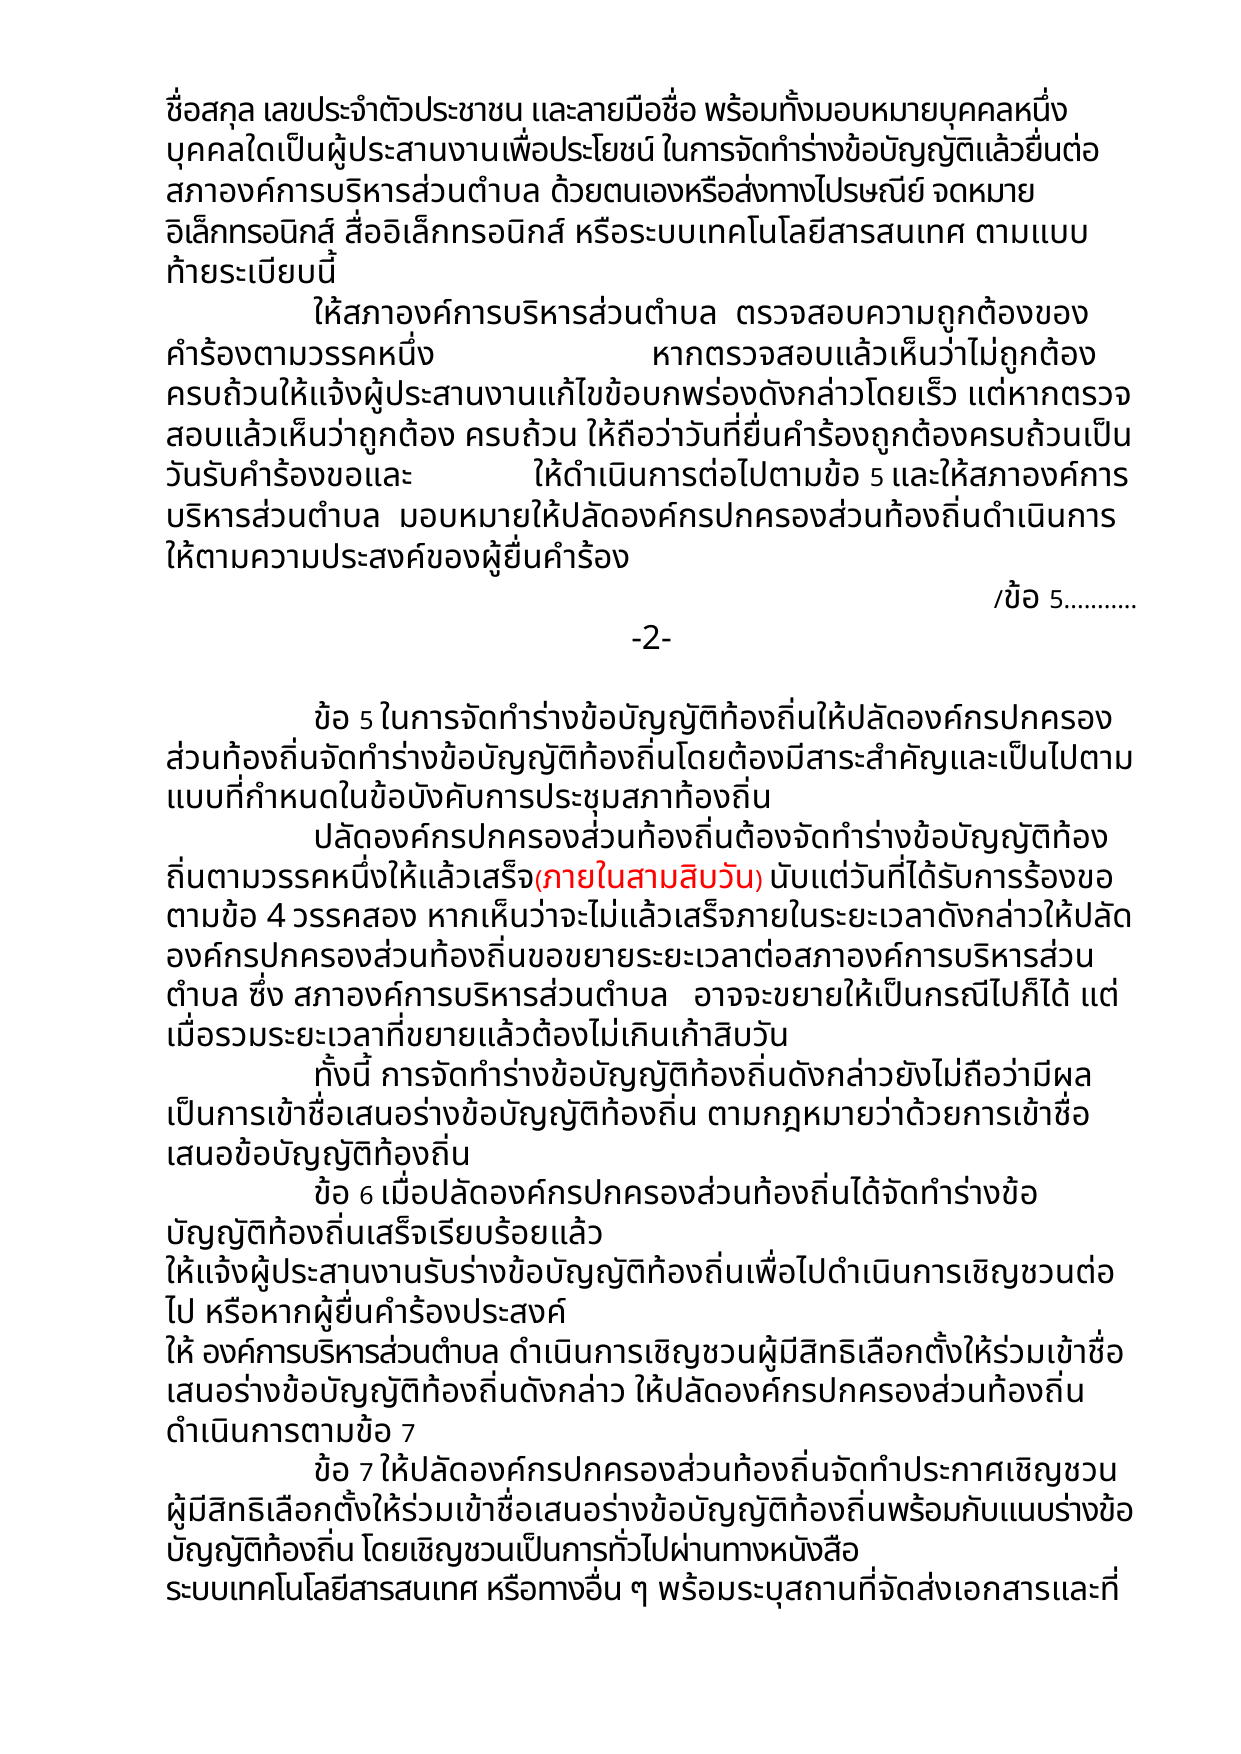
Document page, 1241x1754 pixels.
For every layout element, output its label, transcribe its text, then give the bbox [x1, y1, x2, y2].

text ทั้งนี้ การจัดทำร่างข้อบัญญัติท้องถิ่นดังกล่าวยังไม่ถือว่ามีผลเป็นการเข้าชื่อเสนอร่างข้อบัญญัติท้องถิ่น ตามกฎหมายว่าด้วยการเข้าชื่อเสนอข้อบัญญัติท้องถิ่น [165, 1054, 1137, 1173]
text -2- [165, 617, 1137, 657]
text /ข้อ 5........... [165, 576, 1137, 617]
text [165, 89, 1137, 292]
text ให้สภาองค์การบริหารส่วนตำบล ตรวจสอบความถูกต้องของคำร้องตามวรรคหนึ่ง หากตรวจสอบแล้วเห็นว่าไม่ถูกต้อง ครบถ้วนให้แจ้งผู้ประสานงานแก้ไขข้อบกพร่องดังกล่าวโดยเร็ว แต่หากตรวจสอบแล้วเห็นว่าถูกต้อง ครบถ้วน ให้ถือว่าวันที่ยื่นคำร้องถูกต้องครบถ้วนเป็นวันรับคำร้องขอและ ให้ดำเนินการต่อไปตามข้อ 5 และให้สภาองค์การบริหารส่วนตำบล มอบหมายให้ปลัดองค์กรปกครองส่วนท้องถิ่นดำเนินการให้ตามความประสงค์ของผู้ยื่นคำร้อง [165, 292, 1137, 576]
text ข้อ 6 เมื่อปลัดองค์กรปกครองส่วนท้องถิ่นได้จัดทำร่างข้อบัญญัติท้องถิ่นเสร็จเรียบร้อยแล้ว ให้แจ้งผู้ประสานงานรับร่างข้อบัญญัติท้องถิ่นเพื่อไปดำเนินการเชิญชวนต่อไป หรือหากผู้ยื่นคำร้องประสงค์ ให้ องค์การบริหารส่วนตำบล ดำเนินการเชิญชวนผู้มีสิทธิเลือกตั้งให้ร่วมเข้าชื่อเสนอร่างข้อบัญญัติท้องถิ่นดังกล่าว ให้ปลัดองค์กรปกครองส่วนท้องถิ่นดำเนินการตามข้อ 7 [165, 1173, 1137, 1450]
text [165, 1450, 1137, 1608]
text ปลัดองค์กรปกครองส่วนท้องถิ่นต้องจัดทำร่างข้อบัญญัติท้องถิ่นตามวรรคหนึ่งให้แล้วเสร็จ(ภายในสามสิบวัน) นับแต่วันที่ได้รับการร้องขอตามข้อ 4 วรรคสอง หากเห็นว่าจะไม่แล้วเสร็จภายในระยะเวลาดังกล่าวให้ปลัดองค์กรปกครองส่วนท้องถิ่นขอขยายระยะเวลาต่อสภาองค์การบริหารส่วนตำบล ซึ่ง สภาองค์การบริหารส่วนตำบล อาจจะขยายให้เป็นกรณีไปก็ได้ แต่เมื่อรวมระยะเวลาที่ขยายแล้วต้องไม่เกินเก้าสิบวัน [165, 817, 1137, 1054]
text ข้อ 5 ในการจัดทำร่างข้อบัญญัติท้องถิ่นให้ปลัดองค์กรปกครองส่วนท้องถิ่นจัดทำร่างข้อบัญญัติท้องถิ่นโดยต้องมีสาระสำคัญและเป็นไปตามแบบที่กำหนดในข้อบังคับการประชุมสภาท้องถิ่น [165, 698, 1137, 817]
